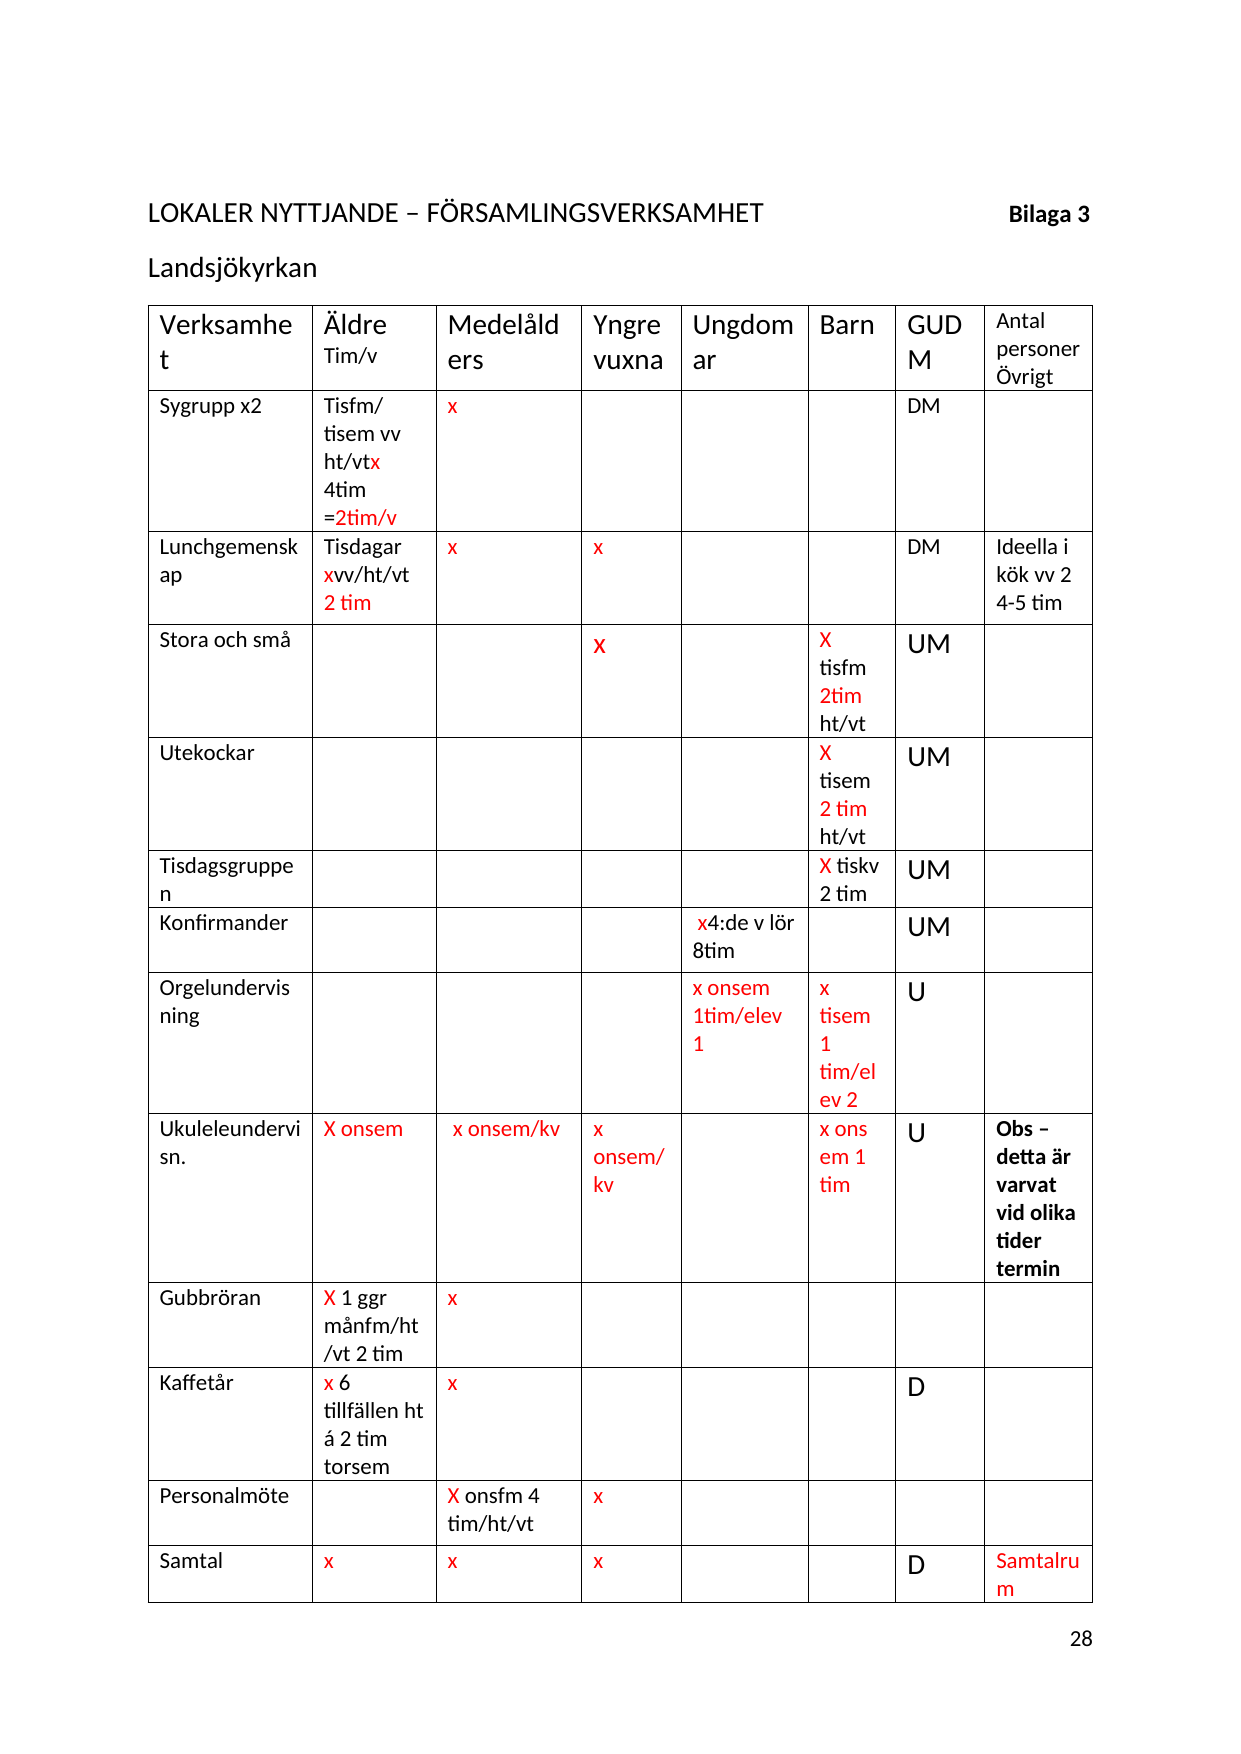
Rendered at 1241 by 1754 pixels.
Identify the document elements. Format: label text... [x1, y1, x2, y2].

table_cell Kaffetår [149, 1368, 312, 1480]
table_cell Stora och små [149, 625, 312, 737]
table_cell x [437, 1368, 581, 1480]
table_cell x onsem 1tim/elev 1 [682, 973, 808, 1113]
table_cell Tisdagar xvv/ht/vt 2 tim [313, 532, 436, 624]
table_cell U [896, 1114, 984, 1282]
table_header Ungdomar [682, 306, 808, 390]
table_header GUDM [896, 306, 984, 390]
table_cell [582, 391, 681, 531]
table_cell Lunchgemenskap [149, 532, 312, 624]
table_cell [313, 738, 436, 850]
table_cell Obs – detta är varvat vid olika tider termin [985, 1114, 1092, 1282]
table_cell [809, 1368, 895, 1480]
table_cell [313, 908, 436, 972]
table_cell Personalmöte [149, 1481, 312, 1545]
table_cell [682, 1481, 808, 1545]
table_cell X onsem [313, 1114, 436, 1282]
table_cell DM [896, 532, 984, 624]
table_cell [437, 738, 581, 850]
table_cell UM [896, 625, 984, 737]
table_cell [682, 1546, 808, 1602]
table_cell x [582, 1481, 681, 1545]
table_cell [809, 532, 895, 624]
table_cell DM [896, 391, 984, 531]
table_cell [985, 1368, 1092, 1480]
table_cell x [437, 532, 581, 624]
table_cell [682, 851, 808, 907]
table_cell [437, 973, 581, 1113]
table_cell [985, 391, 1092, 531]
table_cell UM [896, 908, 984, 972]
table_cell [437, 851, 581, 907]
table_cell [313, 851, 436, 907]
table_cell [313, 625, 436, 737]
table_cell x onsem/kv [437, 1114, 581, 1282]
table_cell Ukuleleundervisn. [149, 1114, 312, 1282]
table_cell x [582, 625, 681, 737]
table_cell [582, 1283, 681, 1367]
table_cell [313, 1481, 436, 1545]
table_cell D [896, 1368, 984, 1480]
table_cell D [896, 1546, 984, 1602]
table_cell Orgelundervisning [149, 973, 312, 1113]
table_cell x ons em 1 tim [809, 1114, 895, 1282]
table_cell UM [896, 851, 984, 907]
table_cell x [582, 1546, 681, 1602]
table_cell [809, 908, 895, 972]
text LOKALER NYTTJANDE – FÖRSAMLINGSVERKSAMHET Bilaga 3 [148, 194, 1093, 230]
table_cell [582, 908, 681, 972]
table_cell [582, 973, 681, 1113]
table_cell x [313, 1546, 436, 1602]
table_cell [985, 1283, 1092, 1367]
table_cell [985, 851, 1092, 907]
table_cell [582, 1368, 681, 1480]
table_cell X onsfm 4 tim/ht/vt [437, 1481, 581, 1545]
table_cell Samtalrum [985, 1546, 1092, 1602]
table_cell [896, 1283, 984, 1367]
table_cell [682, 625, 808, 737]
table_header Barn [809, 306, 895, 390]
text Landsjökyrkan [148, 249, 1093, 285]
table_cell x [437, 1546, 581, 1602]
table_header Medelålders [437, 306, 581, 390]
table_cell Gubbröran [149, 1283, 312, 1367]
table_cell U [896, 973, 984, 1113]
table_cell [682, 391, 808, 531]
table_header Yngre vuxna [582, 306, 681, 390]
table_cell [682, 532, 808, 624]
table_cell [985, 908, 1092, 972]
table_cell x [582, 532, 681, 624]
table_cell UM [896, 738, 984, 850]
table_cell [985, 973, 1092, 1113]
table_cell [896, 1481, 984, 1545]
table_cell Sygrupp x2 [149, 391, 312, 531]
table_cell [437, 908, 581, 972]
table_cell Samtal [149, 1546, 312, 1602]
table_header Antal personer Övrigt [985, 306, 1092, 390]
table_cell [809, 391, 895, 531]
table_header Äldre Tim/v [313, 306, 436, 390]
table_cell [809, 1283, 895, 1367]
table_cell Ideella i kök vv 2 4-5 tim [985, 532, 1092, 624]
table_cell x [437, 1283, 581, 1367]
table_cell X tiskv 2 tim [809, 851, 895, 907]
table_cell x [437, 391, 581, 531]
table_cell [985, 738, 1092, 850]
table_cell x4:de v lör 8tim [682, 908, 808, 972]
table_cell x 6 tillfällen ht á 2 tim torsem [313, 1368, 436, 1480]
table_cell X 1 ggr månfm/ht/vt 2 tim [313, 1283, 436, 1367]
table_cell x tisem 1 tim/elev 2 [809, 973, 895, 1113]
table_cell Konfirmander [149, 908, 312, 972]
table_cell Tisdagsgruppen [149, 851, 312, 907]
table_cell [682, 1368, 808, 1480]
table_cell [437, 625, 581, 737]
table_cell [682, 1283, 808, 1367]
table_cell X tisfm 2tim ht/vt [809, 625, 895, 737]
table_cell [582, 738, 681, 850]
table_cell [313, 973, 436, 1113]
table_cell [682, 1114, 808, 1282]
table_cell Utekockar [149, 738, 312, 850]
table_cell [985, 1481, 1092, 1545]
table_cell [682, 738, 808, 850]
table_cell X tisem 2 tim ht/vt [809, 738, 895, 850]
table_cell x onsem/kv [582, 1114, 681, 1282]
table_cell Tisfm/tisem vv ht/vtx 4tim=2tim/v [313, 391, 436, 531]
table_header Verksamhet [149, 306, 312, 390]
table_cell [809, 1546, 895, 1602]
table_cell [809, 1481, 895, 1545]
table_cell [582, 851, 681, 907]
table_cell [985, 625, 1092, 737]
